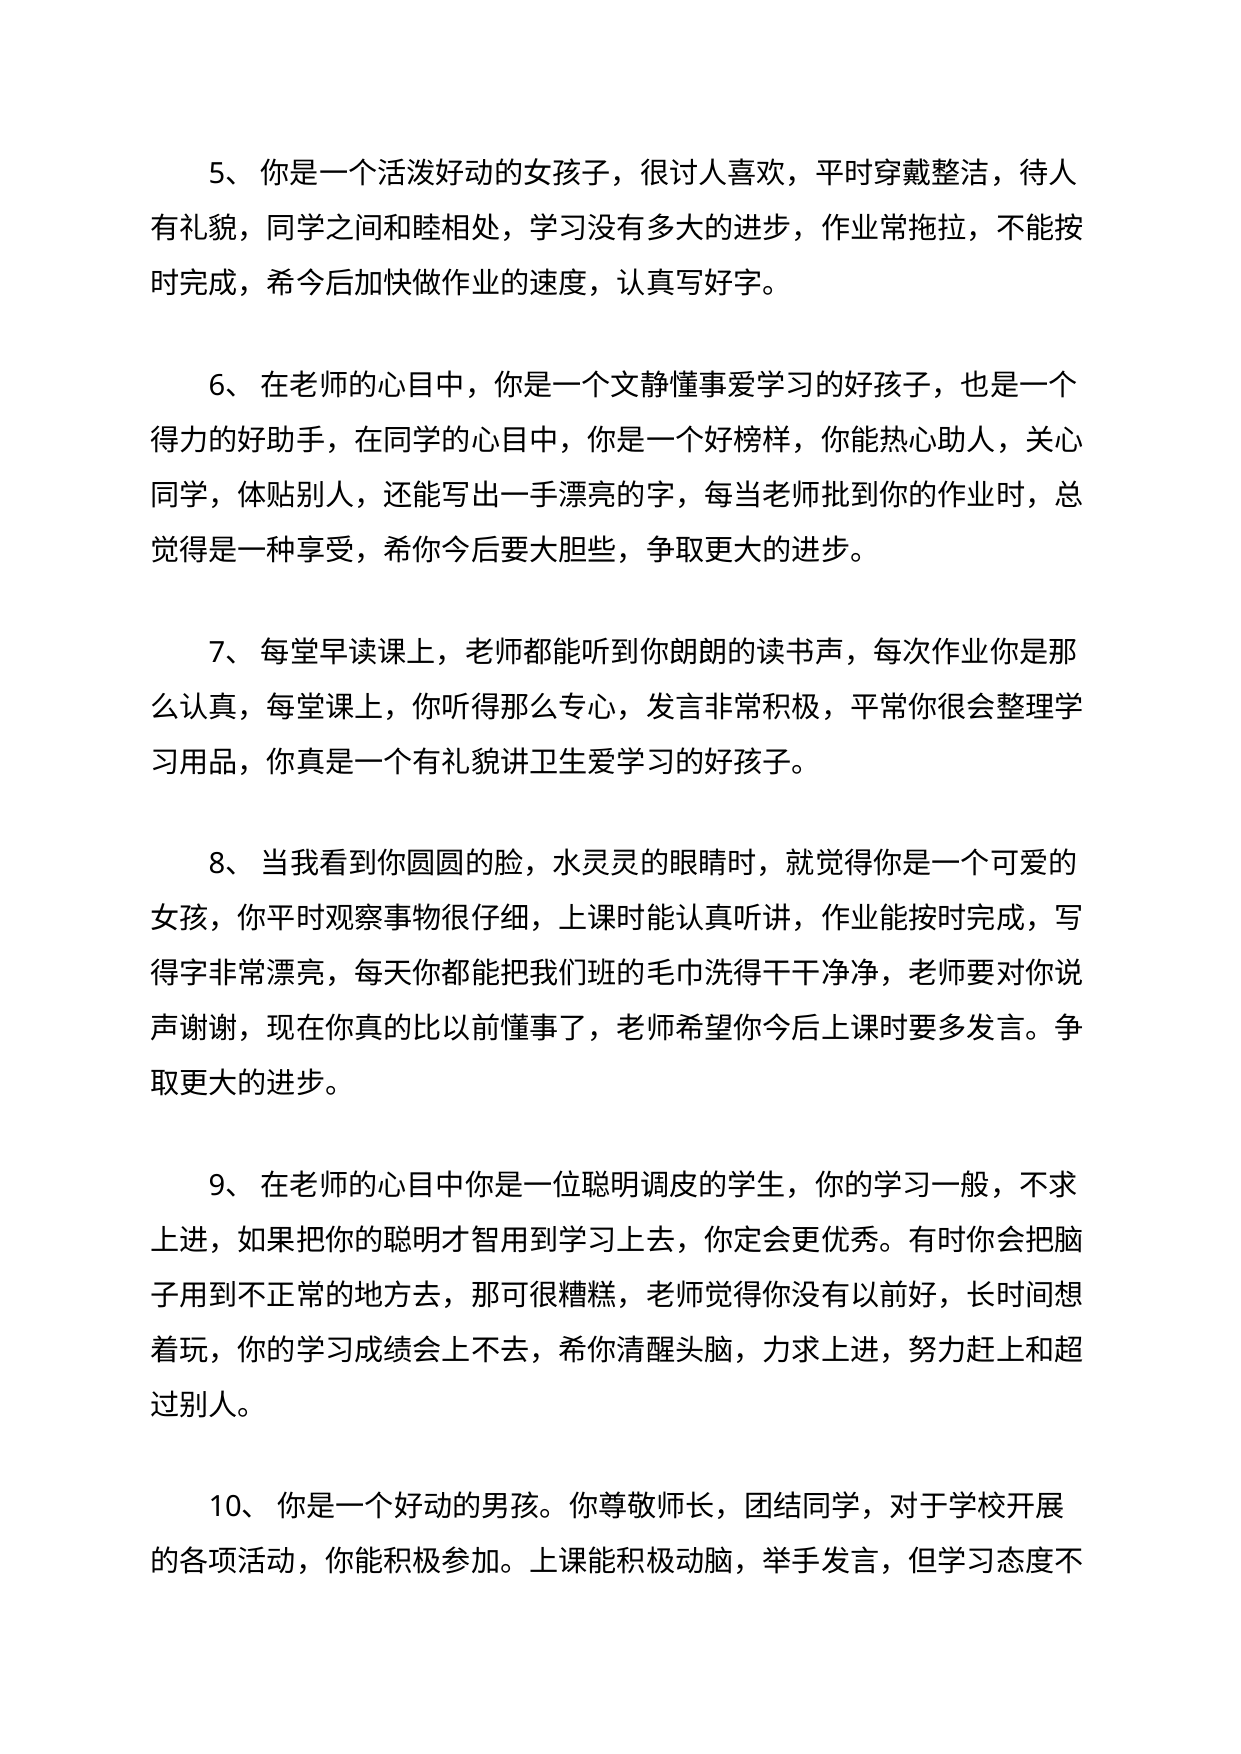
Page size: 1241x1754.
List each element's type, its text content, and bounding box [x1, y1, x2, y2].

text 6、 在老师的心目中，你是一个文静懂事爱学习的好孩子，也是一个得力的好助手，在同学的心目中，你是一个好榜样，你能热心助人，关心同学，体贴别人，还能写出一手漂亮的字，每当老师批到你的作业时，总觉得是一种享受，希你今后要大胆些，争取更大的进步。 [150, 362, 1090, 569]
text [150, 1483, 1090, 1580]
text 5、 你是一个活泼好动的女孩子，很讨人喜欢，平时穿戴整洁，待人有礼貌，同学之间和睦相处，学习没有多大的进步，作业常拖拉，不能按时完成，希今后加快做作业的速度，认真写好字。 [150, 150, 1090, 302]
text 9、 在老师的心目中你是一位聪明调皮的学生，你的学习一般，不求上进，如果把你的聪明才智用到学习上去，你定会更优秀。有时你会把脑子用到不正常的地方去，那可很糟糕，老师觉得你没有以前好，长时间想着玩，你的学习成绩会上不去，希你清醒头脑，力求上进，努力赶上和超过别人。 [150, 1161, 1090, 1423]
text 8、 当我看到你圆圆的脸，水灵灵的眼睛时，就觉得你是一个可爱的女孩，你平时观察事物很仔细，上课时能认真听讲，作业能按时完成，写得字非常漂亮，每天你都能把我们班的毛巾洗得干干净净，老师要对你说声谢谢，现在你真的比以前懂事了，老师希望你今后上课时要多发言。争取更大的进步。 [150, 840, 1090, 1102]
text 7、 每堂早读课上，老师都能听到你朗朗的读书声，每次作业你是那么认真，每堂课上，你听得那么专心，发言非常积极，平常你很会整理学习用品，你真是一个有礼貌讲卫生爱学习的好孩子。 [150, 628, 1090, 780]
